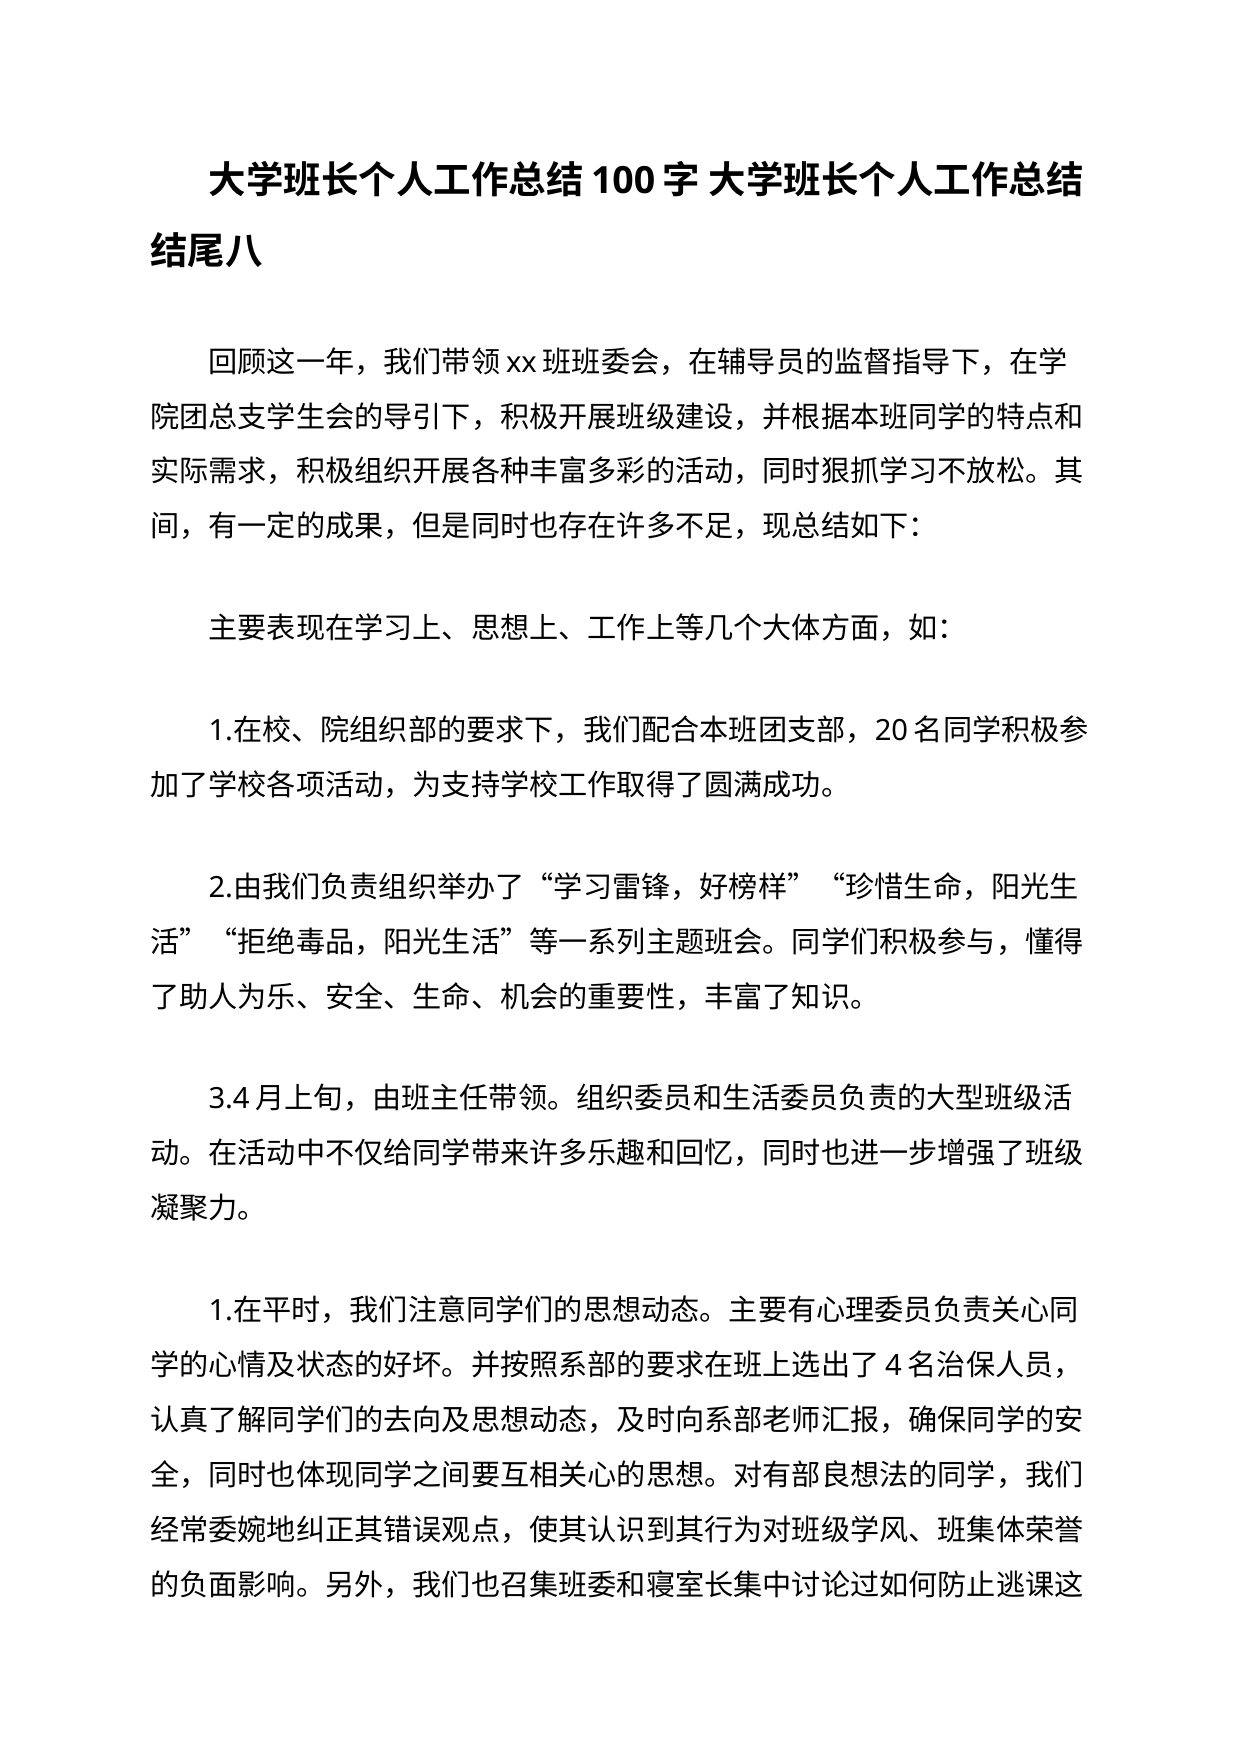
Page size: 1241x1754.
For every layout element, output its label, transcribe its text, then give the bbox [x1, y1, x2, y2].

text 主要表现在学习上、思想上、工作上等几个大体方面，如： [150, 605, 1090, 647]
text 2.由我们负责组织举办了“学习雷锋，好榜样”“珍惜生命，阳光生活”“拒绝毒品，阳光生活”等一系列主题班会。同学们积极参与，懂得了助人为乐、安全、生命、机会的重要性，丰富了知识。 [150, 863, 1090, 1015]
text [150, 1287, 1090, 1603]
text 大学班长个人工作总结100字 大学班长个人工作总结结尾八 [150, 150, 1090, 275]
text 回顾这一年，我们带领xx班班委会，在辅导员的监督指导下，在学院团总支学生会的导引下，积极开展班级建设，并根据本班同学的特点和实际需求，积极组织开展各种丰富多彩的活动，同时狠抓学习不放松。其间，有一定的成果，但是同时也存在许多不足，现总结如下： [150, 338, 1090, 545]
text 1.在校、院组织部的要求下，我们配合本班团支部，20名同学积极参加了学校各项活动，为支持学校工作取得了圆满成功。 [150, 706, 1090, 804]
text 3.4月上旬，由班主任带领。组织委员和生活委员负责的大型班级活动。在活动中不仅给同学带来许多乐趣和回忆，同时也进一步增强了班级凝聚力。 [150, 1075, 1090, 1227]
